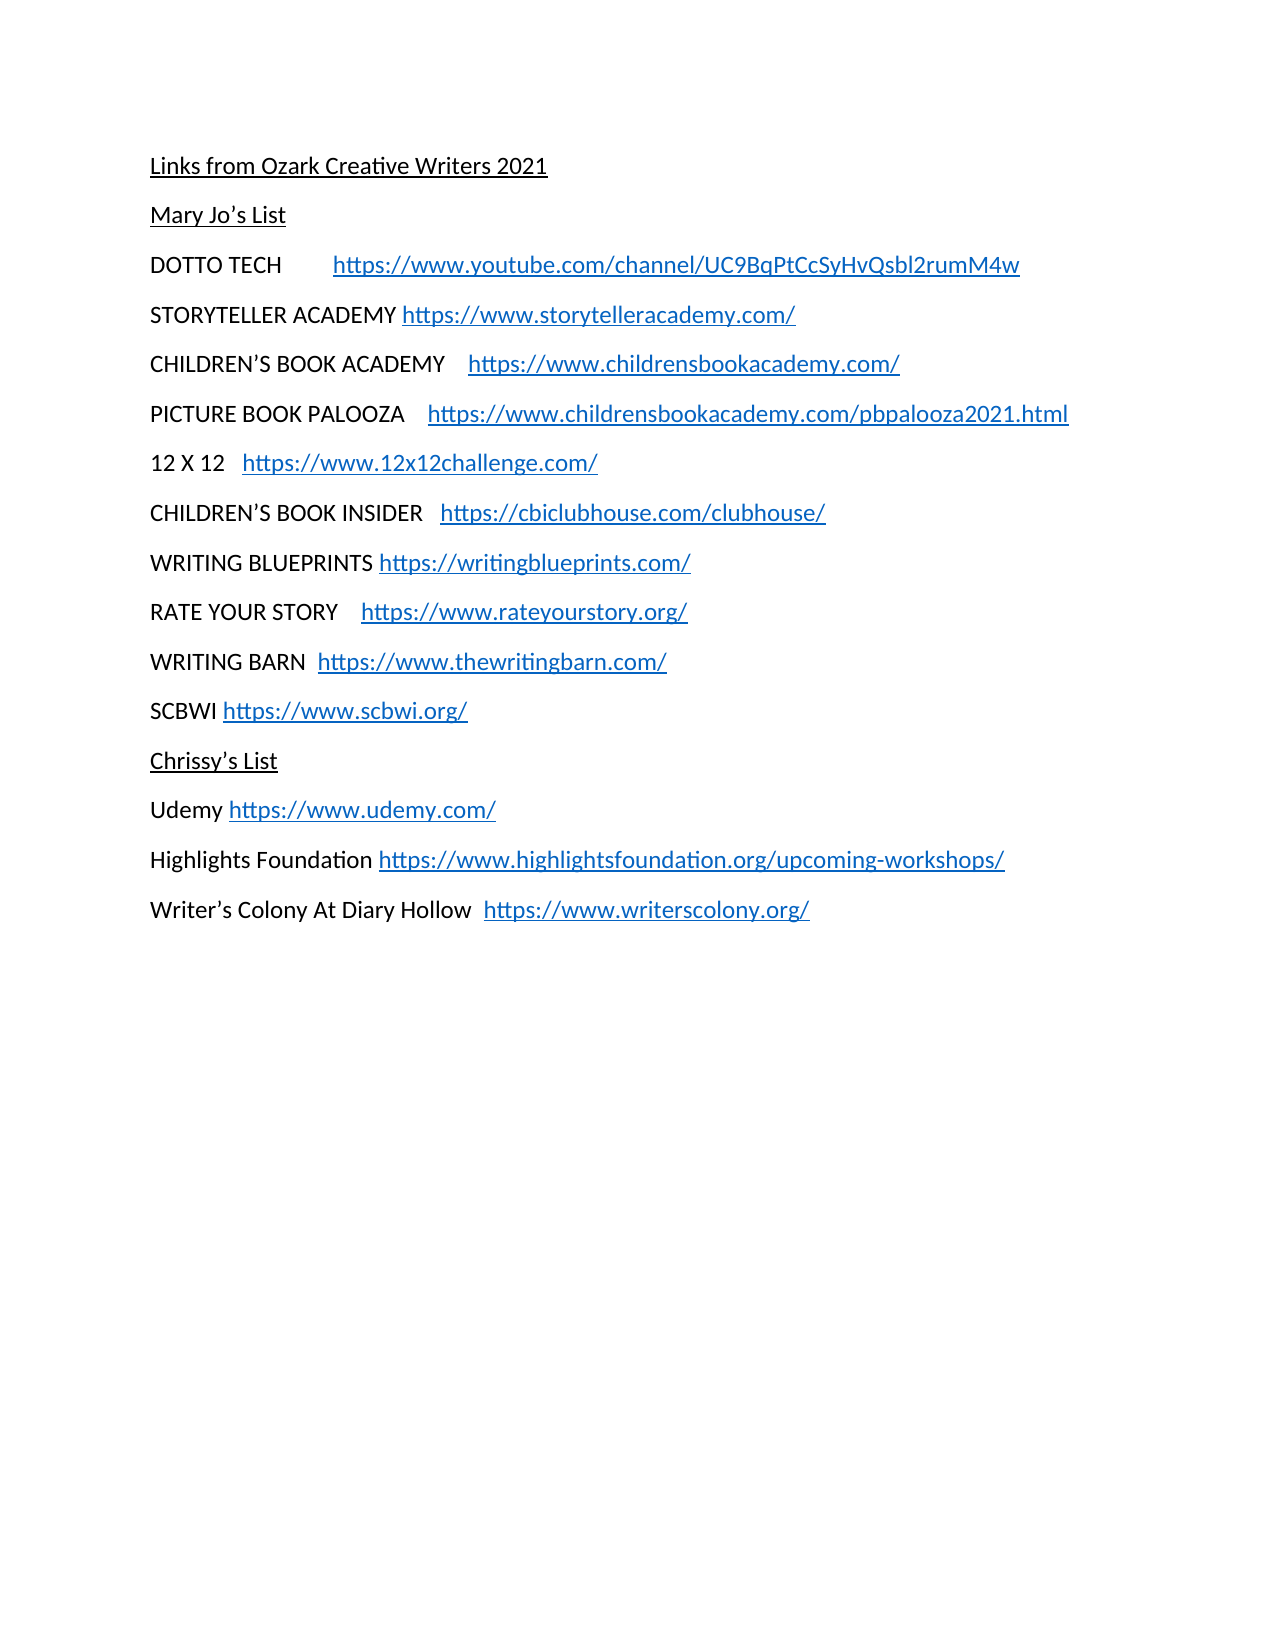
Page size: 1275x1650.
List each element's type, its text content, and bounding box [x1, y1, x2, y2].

text Highlights Foundation https://www.highlightsfoundation.org/upcoming-workshops/ [150, 844, 1125, 875]
text Writer’s Colony At Diary Hollow https://www.writerscolony.org/ [150, 894, 1125, 924]
text Udemy https://www.udemy.com/ [150, 794, 1125, 825]
text WRITING BARN https://www.thewritingbarn.com/ [150, 646, 1125, 676]
text Links from Ozark Creative Writers 2021 [150, 150, 1125, 181]
text CHILDREN’S BOOK INSIDER https://cbiclubhouse.com/clubhouse/ [150, 497, 1125, 528]
text SCBWI https://www.scbwi.org/ [150, 695, 1125, 726]
text DOTTO TECH https://www.youtube.com/channel/UC9BqPtCcSyHvQsbl2rumM4w [150, 249, 1125, 280]
text Chrissy’s List [150, 745, 1125, 776]
text 12 X 12 https://www.12x12challenge.com/ [150, 447, 1125, 478]
text Mary Jo’s List [150, 199, 1125, 230]
text CHILDREN’S BOOK ACADEMY https://www.childrensbookacademy.com/ [150, 348, 1125, 379]
text WRITING BLUEPRINTS https://writingblueprints.com/ [150, 547, 1125, 577]
text STORYTELLER ACADEMY https://www.storytelleracademy.com/ [150, 299, 1125, 329]
text PICTURE BOOK PALOOZA https://www.childrensbookacademy.com/pbpalooza2021.html [150, 398, 1125, 428]
text RATE YOUR STORY https://www.rateyourstory.org/ [150, 596, 1125, 627]
